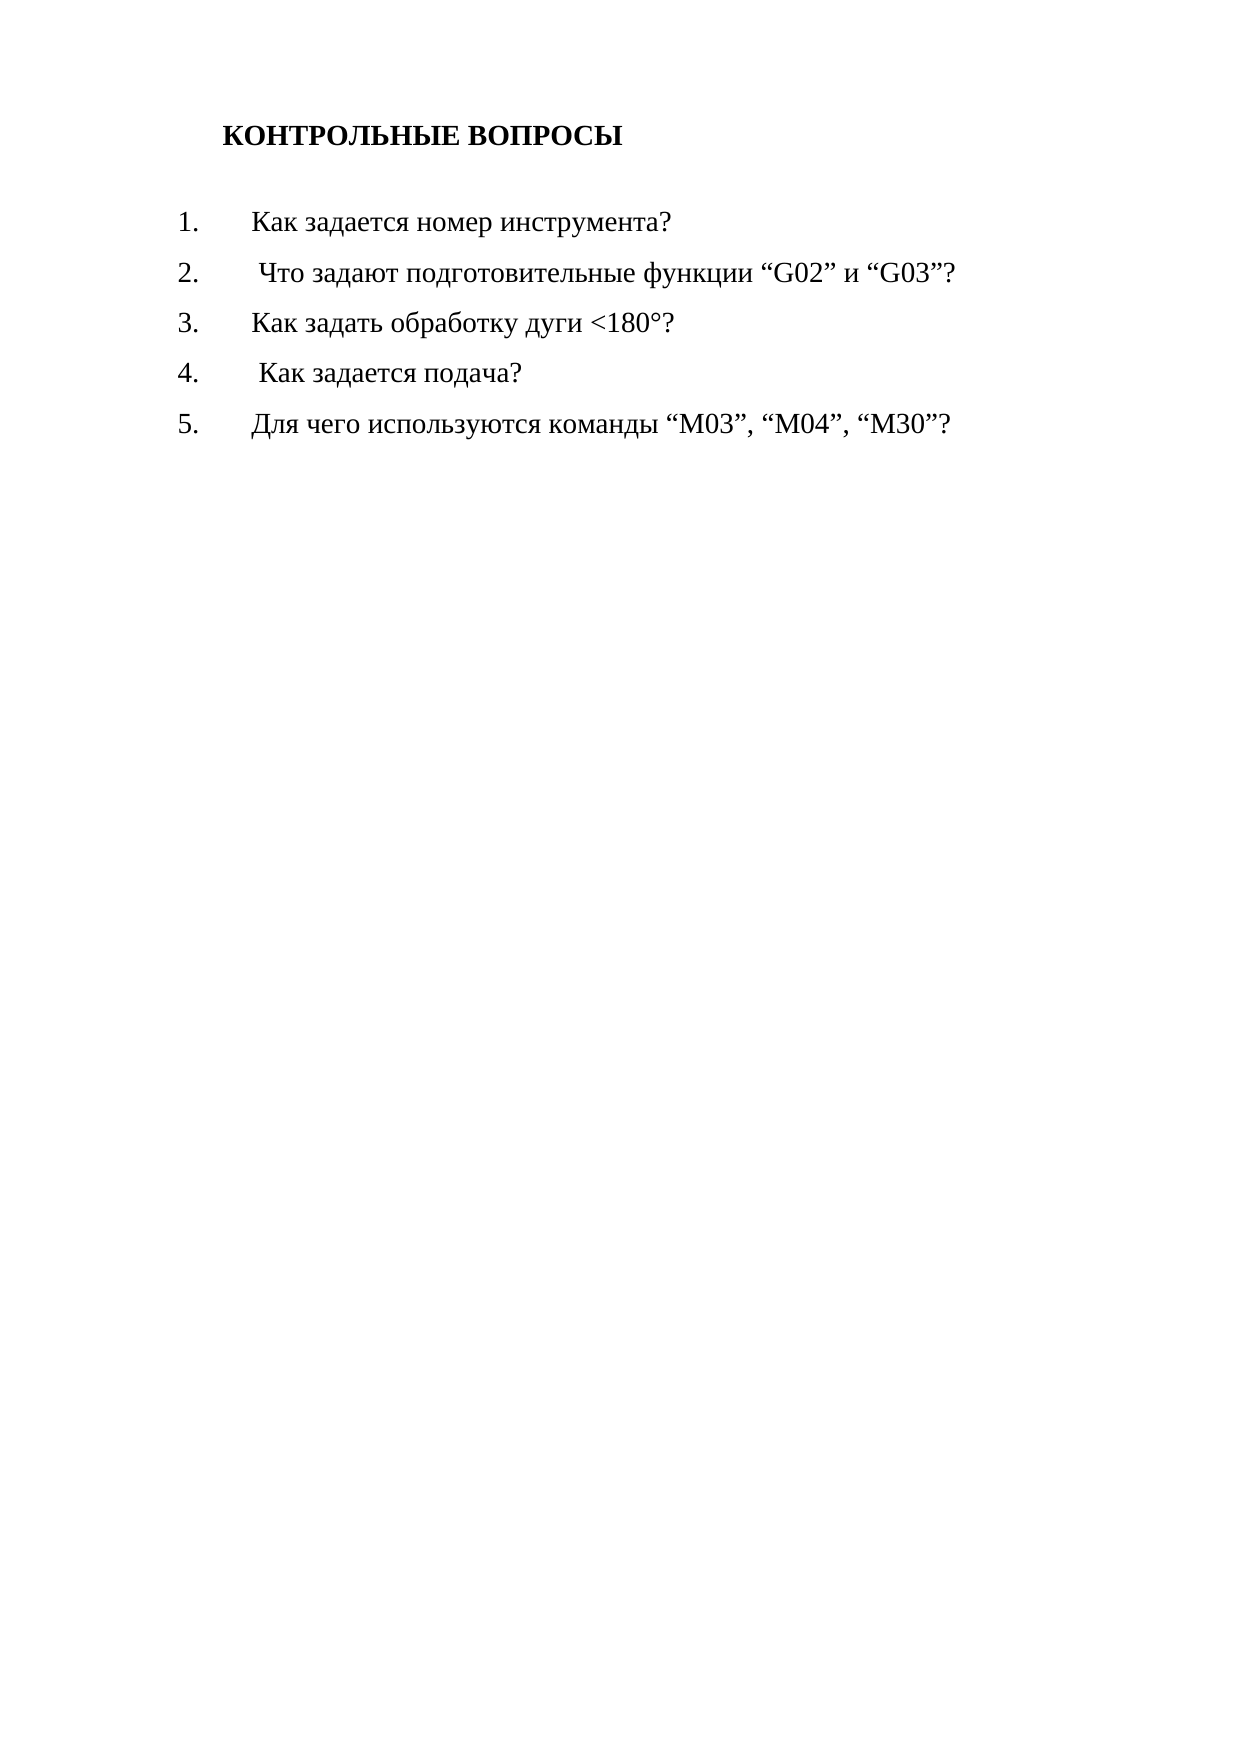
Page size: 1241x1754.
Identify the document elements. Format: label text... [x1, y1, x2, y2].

list Как задается номер инструмента? [177, 204, 1152, 238]
list Как задается подача? [177, 355, 1152, 389]
list Для чего используются команды “M03”, “M04”, “M30”? [177, 406, 1152, 439]
list Что задают подготовительные функции “G02” и “G03”? [177, 255, 1152, 288]
list КОНТРОЛЬНЫЕ ВОПРОСЫ [222, 118, 1152, 152]
list Как задать обработку дуги <180°? [177, 305, 1152, 339]
